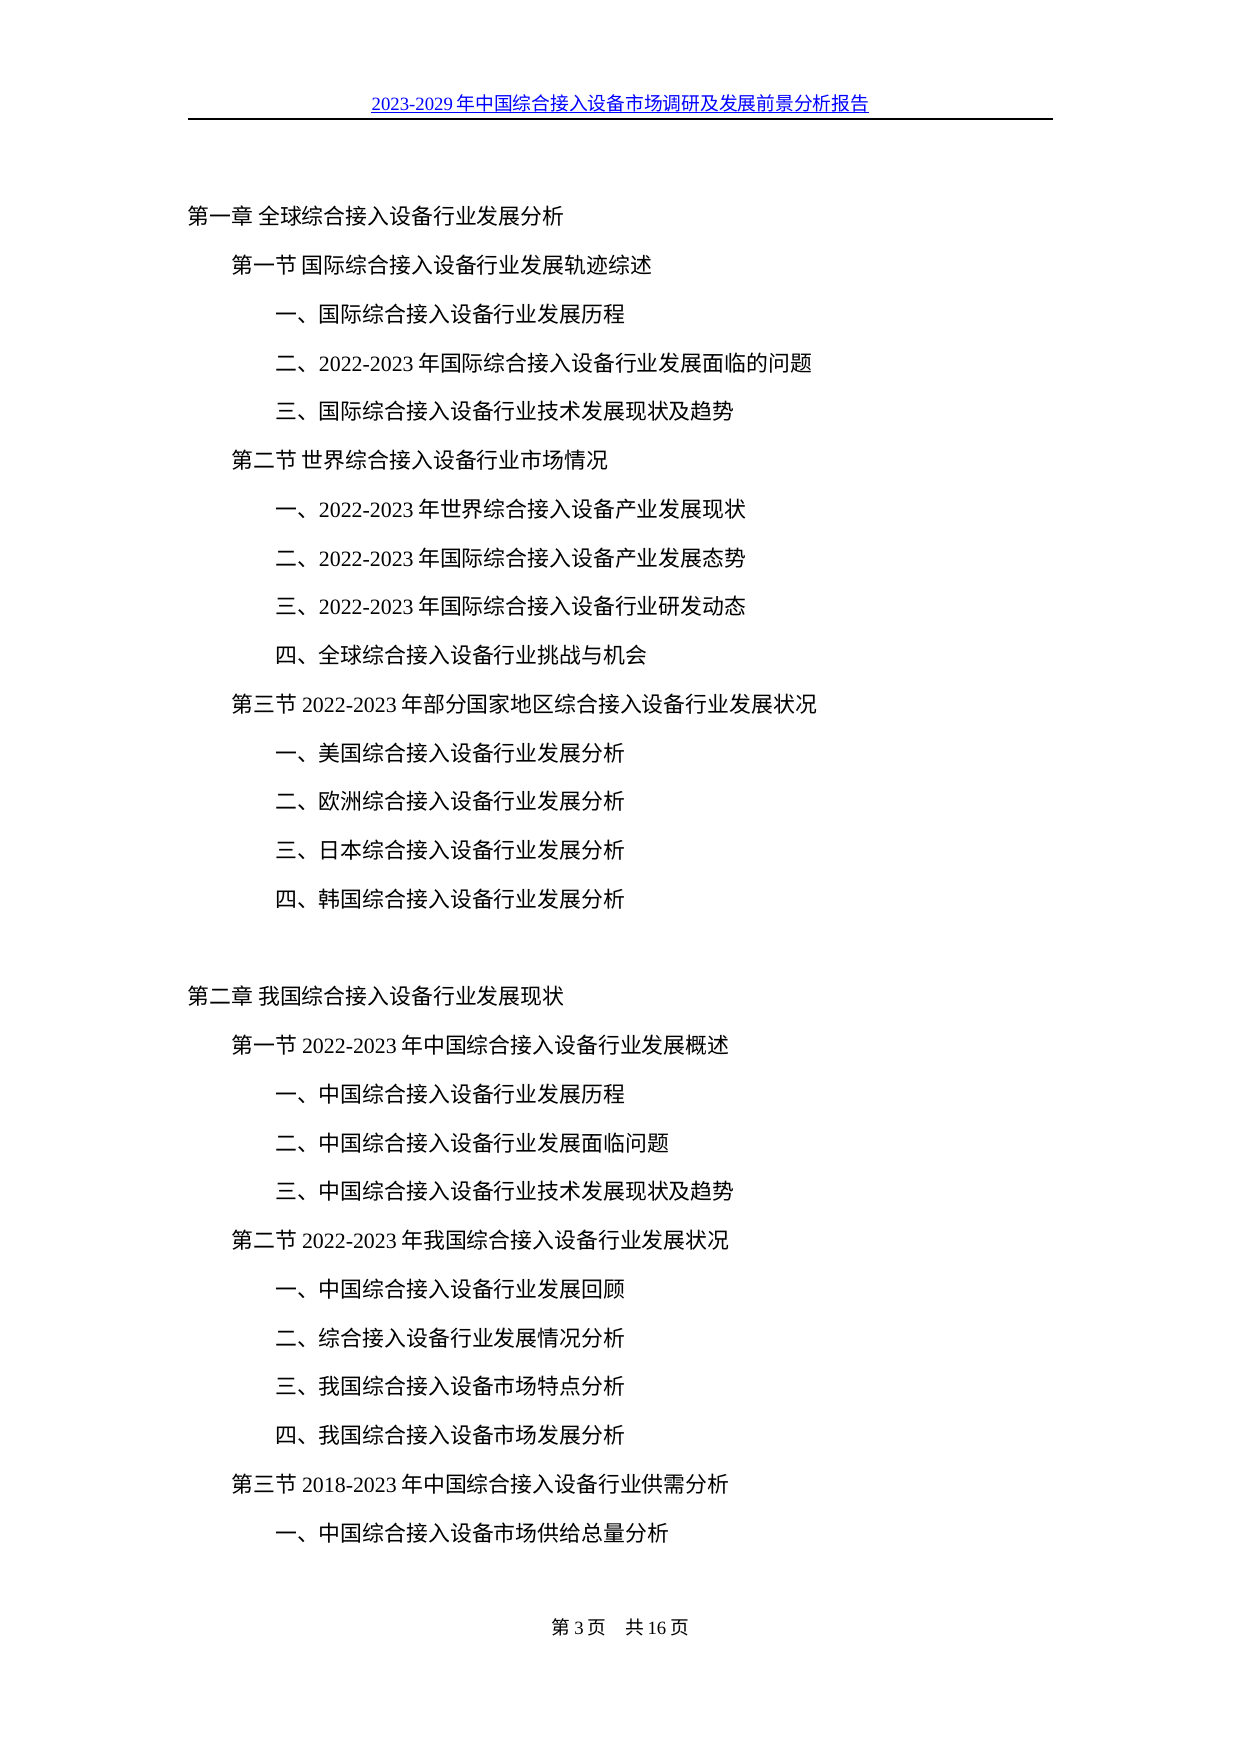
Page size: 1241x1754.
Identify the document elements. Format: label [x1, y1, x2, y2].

text [187, 150, 1053, 1548]
